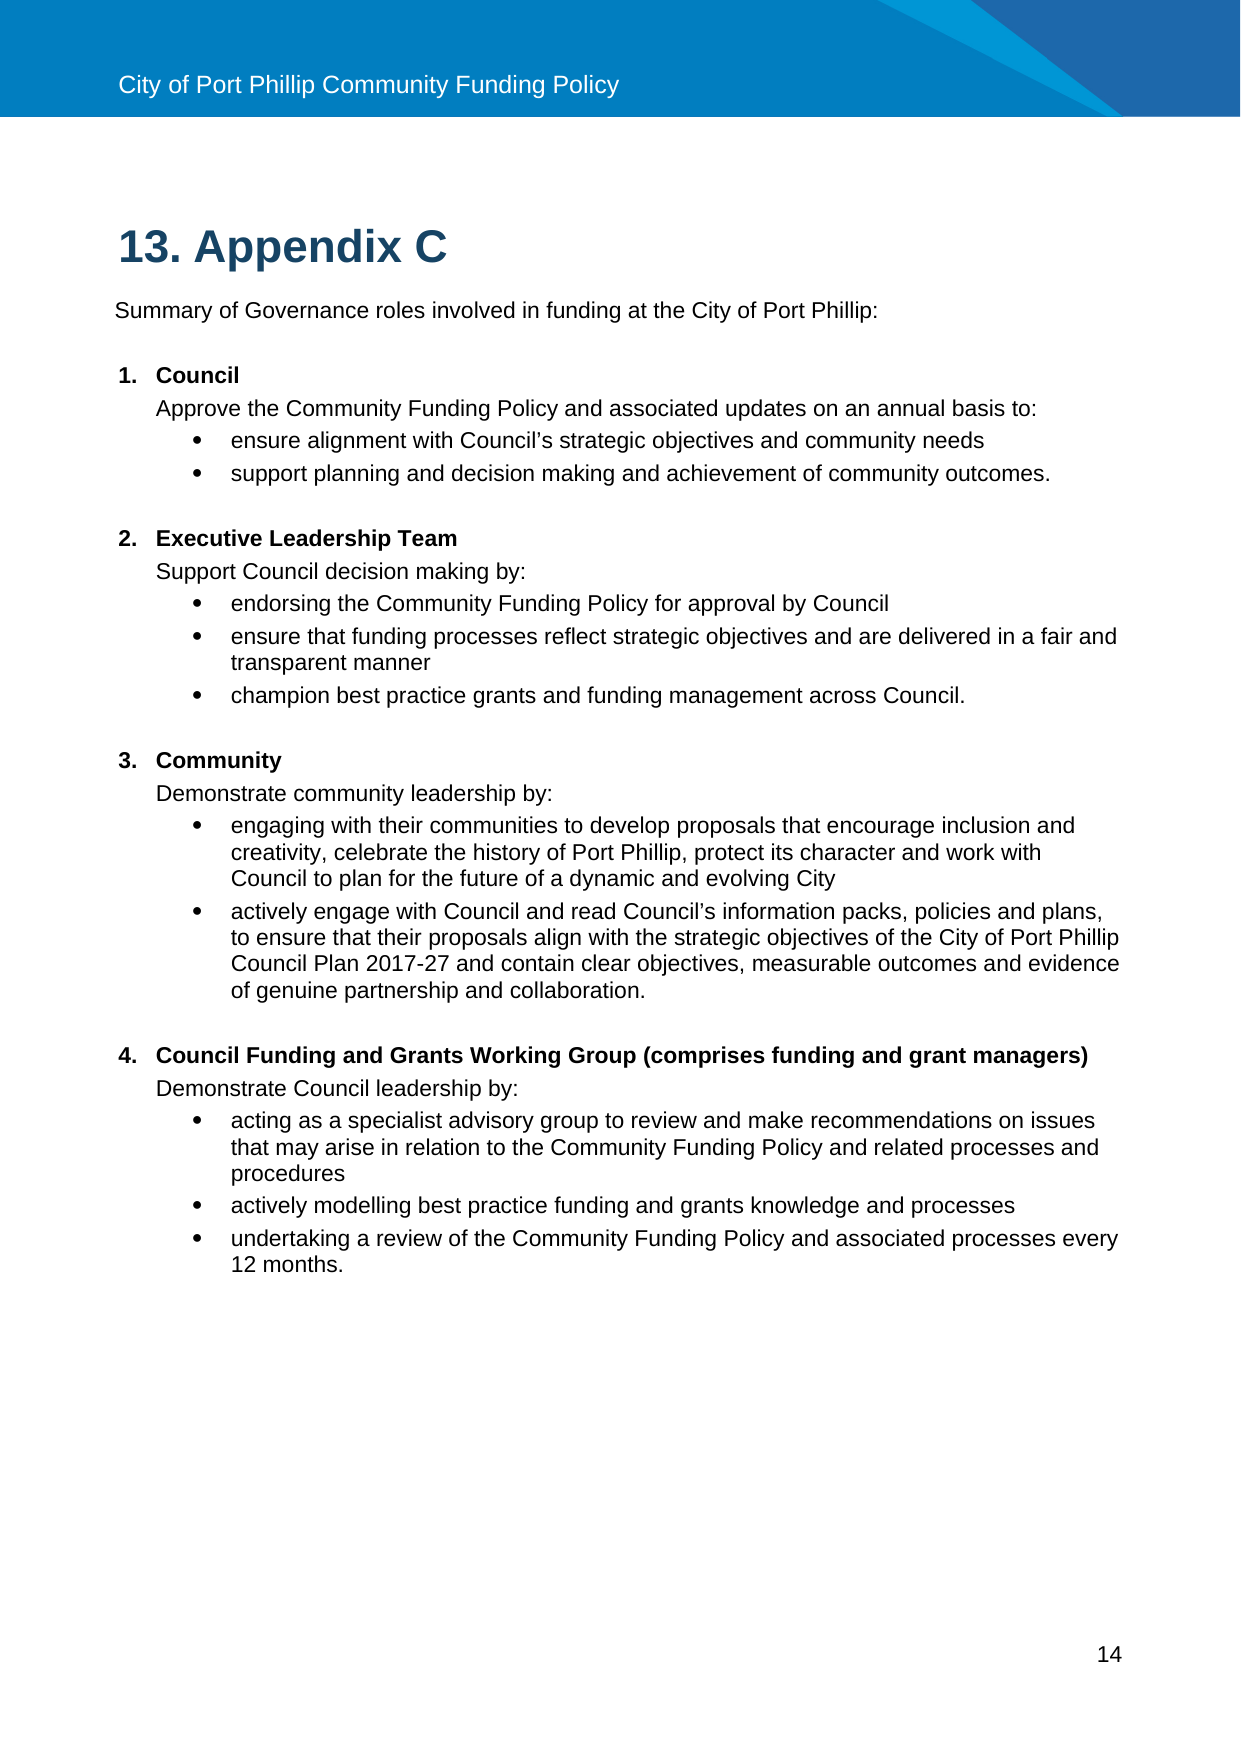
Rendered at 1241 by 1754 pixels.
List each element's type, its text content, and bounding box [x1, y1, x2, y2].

list Executive Leadership Team [118, 525, 1122, 552]
picture [974, 0, 1241, 118]
list support planning and decision making and achievement of community outcomes. [193, 460, 1122, 486]
list Support Council decision making by: [156, 558, 1122, 584]
text Summary of Governance roles involved in funding at the City of Port Phillip: [108, 297, 1122, 323]
list Approve the Community Funding Policy and associated updates on an annual basis to: [156, 395, 1122, 421]
list Council Funding and Grants Working Group (comprises funding and grant managers) [118, 1042, 1122, 1068]
list acting as a specialist advisory group to review and make recommendations on issues that may arise in relation to the Community Funding Policy and related processes and procedures [193, 1107, 1122, 1186]
list actively engage with Council and read Council’s information packs, policies and plans, to ensure that their proposals align with the strategic objectives of the City of Port Phillip Council Plan 2017-27 and contain clear objectives, measurable outcomes and evidence of genuine partnership and collaboration. [193, 898, 1122, 1003]
list Demonstrate community leadership by: [156, 780, 1122, 806]
list Demonstrate Council leadership by: [156, 1074, 1122, 1101]
list undertaking a review of the Community Funding Policy and associated processes every 12 months. [193, 1225, 1122, 1278]
list ensure alignment with Council’s strategic objectives and community needs [193, 427, 1122, 454]
list engaging with their communities to develop proposals that encourage inclusion and creativity, celebrate the history of Port Phillip, protect its character and work with Council to plan for the future of a dynamic and evolving City [193, 812, 1122, 891]
list actively modelling best practice funding and grants knowledge and processes [193, 1192, 1122, 1219]
subtitle Appendix C [118, 219, 1122, 272]
list champion best practice grants and funding management across Council. [193, 682, 1122, 708]
list Community [118, 747, 1122, 773]
list Council [118, 362, 1122, 388]
list ensure that funding processes reflect strategic objectives and are delivered in a fair and transparent manner [193, 623, 1122, 676]
list endorsing the Community Funding Policy for approval by Council [193, 590, 1122, 617]
